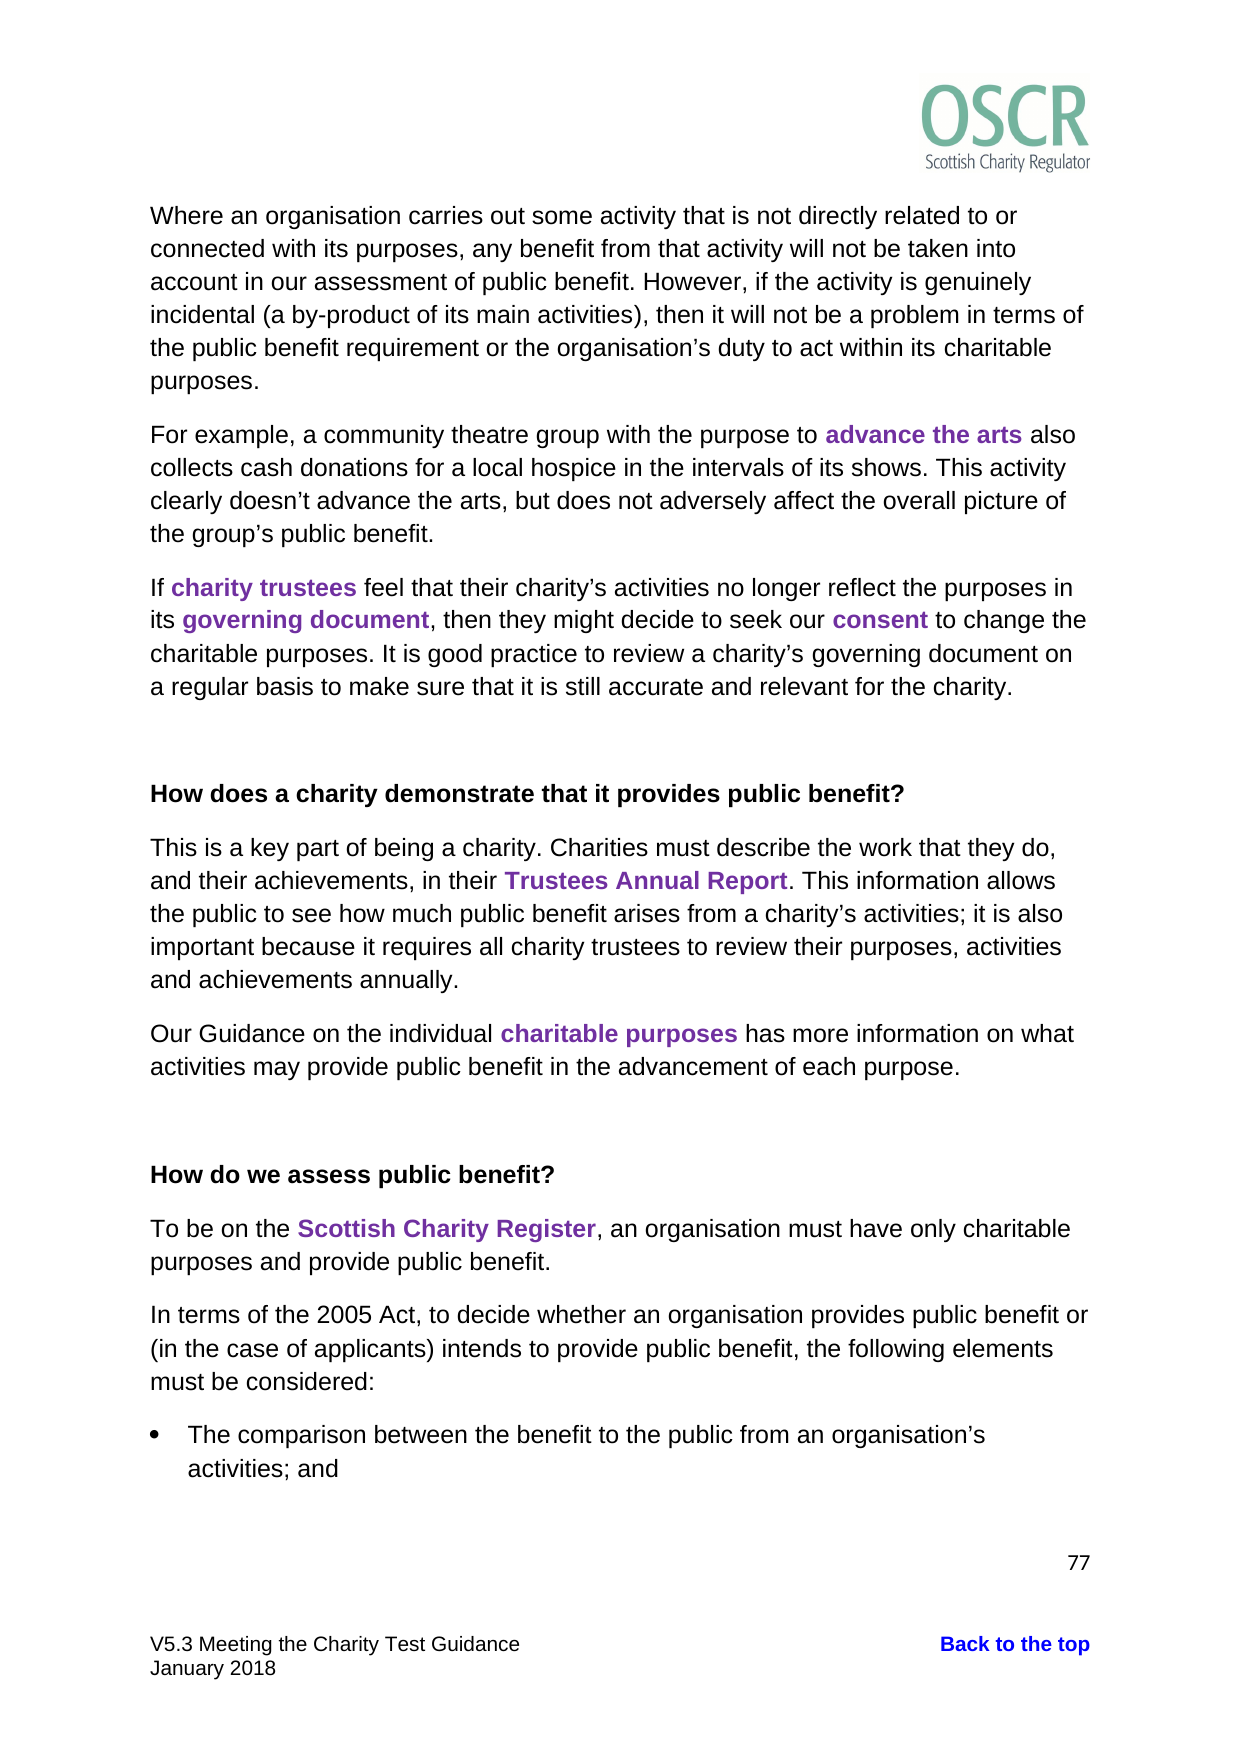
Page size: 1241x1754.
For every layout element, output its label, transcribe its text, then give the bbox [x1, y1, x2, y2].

text For example, a community theatre group with the purpose to advance the arts also collects cash donations for a local hospice in the intervals of its shows. This activity clearly doesn’t advance the arts, but does not adversely affect the overall picture of the group’s public benefit. [150, 419, 1090, 547]
text If charity trustees feel that their charity’s activities no longer reflect the purposes in its governing document, then they might decide to seek our consent to change the charitable purposes. It is good practice to review a charity’s governing document on a regular basis to make sure that it is still accurate and relevant for the charity. [150, 572, 1090, 700]
text Our Guidance on the individual charitable purposes has more information on what activities may provide public benefit in the advancement of each purpose. [150, 1019, 1090, 1081]
text How does a charity demonstrate that it provides public benefit? [150, 779, 1090, 808]
picture [919, 73, 1091, 173]
text To be on the Scottish Charity Register, an organisation must have only charitable purposes and provide public benefit. [150, 1214, 1090, 1275]
text In terms of the 2005 Act, to decide whether an organisation provides public benefit or (in the case of applicants) intends to provide public benefit, the following elements must be considered: [150, 1301, 1090, 1395]
list The comparison between the benefit to the public from an organisation’s activities; and [150, 1420, 1090, 1482]
text Where an organisation carries out some activity that is not directly related to or connected with its purposes, any benefit from that activity will not be taken into account in our assessment of public benefit. However, if the activity is genuinely incidental (a by-product of its main activities), then it will not be a problem in terms of the public benefit requirement or the organisation’s duty to act within its charitable purposes. [150, 201, 1090, 394]
text This is a key part of being a charity. Charities must describe the work that they do, and their achievements, in their Trustees Annual Report. This information allows the public to see how much public benefit arises from a charity’s activities; it is also important because it requires all charity trustees to review their purposes, activities and achievements annually. [150, 833, 1090, 994]
text How do we assess public benefit? [150, 1160, 1090, 1188]
